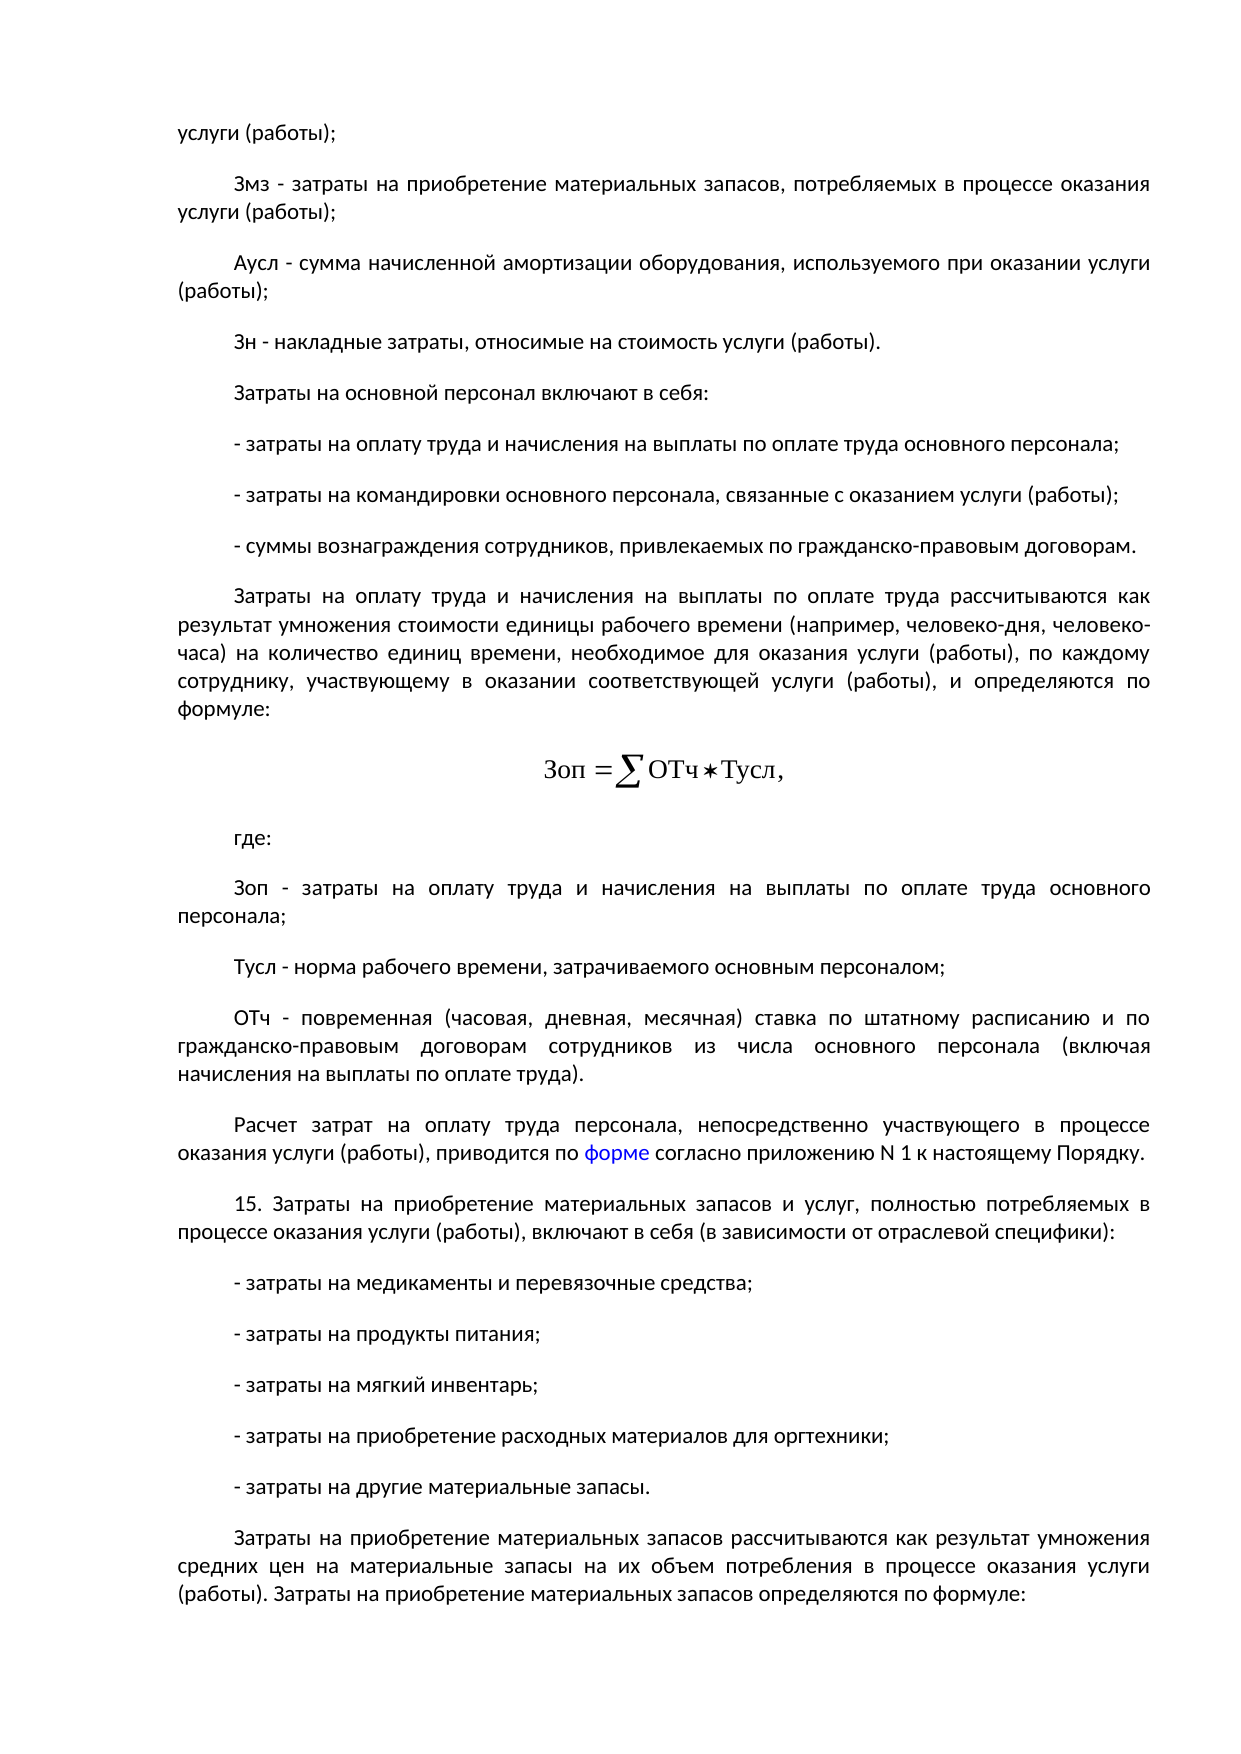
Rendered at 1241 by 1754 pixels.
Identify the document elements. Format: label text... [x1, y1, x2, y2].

text Расчет затрат на оплату труда персонала, непосредственно участвующего в процессе оказания услуги (работы), приводится по форме согласно приложению N 1 к настоящему Порядку. [177, 1110, 1152, 1166]
text - затраты на продукты питания; [177, 1319, 1152, 1347]
text Затраты на основной персонал включают в себя: [177, 378, 1152, 406]
text - затраты на другие материальные запасы. [177, 1472, 1152, 1500]
text Аусл - сумма начисленной амортизации оборудования, используемого при оказании услуги (работы); [177, 248, 1152, 304]
text Зоп - затраты на оплату труда и начисления на выплаты по оплате труда основного персонала; [177, 873, 1152, 929]
text Затраты на приобретение материальных запасов рассчитываются как результат умножения средних цен на материальные запасы на их объем потребления в процессе оказания услуги (работы). Затраты на приобретение материальных запасов определяются по формуле: [177, 1523, 1152, 1607]
text Змз - затраты на приобретение материальных запасов, потребляемых в процессе оказания услуги (работы); [177, 169, 1152, 225]
text - затраты на приобретение расходных материалов для оргтехники; [177, 1421, 1152, 1449]
text - затраты на оплату труда и начисления на выплаты по оплате труда основного персонала; [177, 429, 1152, 457]
text - суммы вознаграждения сотрудников, привлекаемых по гражданско-правовым договорам. [177, 531, 1152, 559]
text Тусл - норма рабочего времени, затрачиваемого основным персоналом; [177, 952, 1152, 981]
text - затраты на медикаменты и перевязочные средства; [177, 1268, 1152, 1296]
text 15. Затраты на приобретение материальных запасов и услуг, полностью потребляемых в процессе оказания услуги (работы), включают в себя (в зависимости от отраслевой специфики): [177, 1189, 1152, 1245]
text - затраты на мягкий инвентарь; [177, 1370, 1152, 1398]
text - затраты на командировки основного персонала, связанные с оказанием услуги (работы); [177, 480, 1152, 508]
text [177, 118, 1152, 146]
text Затраты на оплату труда и начисления на выплаты по оплате труда рассчитываются как результат умножения стоимости единицы рабочего времени (например, человеко-дня, человеко-часа) на количество единиц времени, необходимое для оказания услуги (работы), по каждому сотруднику, участвующему в оказании соответствующей услуги (работы), и определяются по формуле: [177, 582, 1152, 722]
text где: [177, 823, 1152, 851]
text ОТч - повременная (часовая, дневная, месячная) ставка по штатному расписанию и по гражданско-правовым договорам сотрудников из числа основного персонала (включая начисления на выплаты по оплате труда). [177, 1003, 1152, 1087]
text Зн - накладные затраты, относимые на стоимость услуги (работы). [177, 327, 1152, 355]
